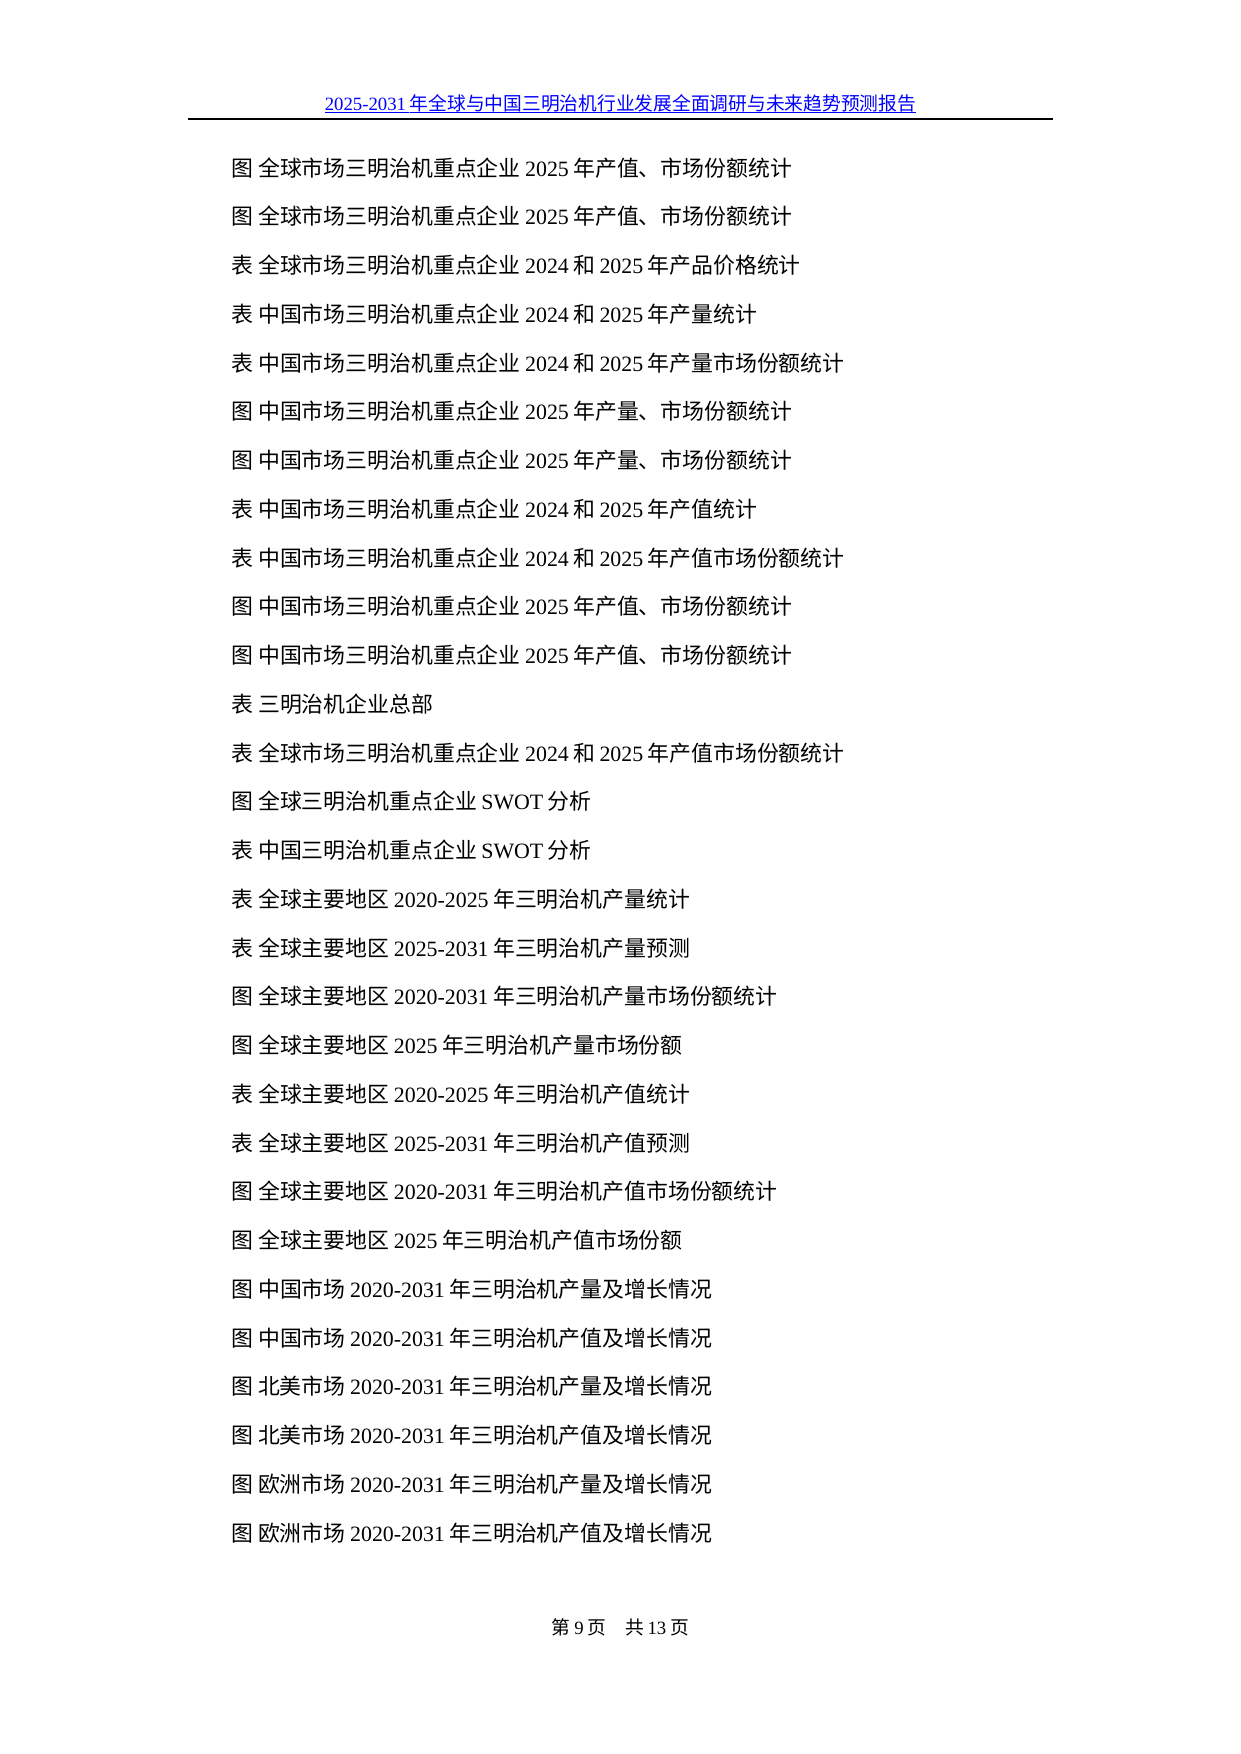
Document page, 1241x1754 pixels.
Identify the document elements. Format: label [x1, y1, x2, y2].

text [187, 150, 1053, 1548]
